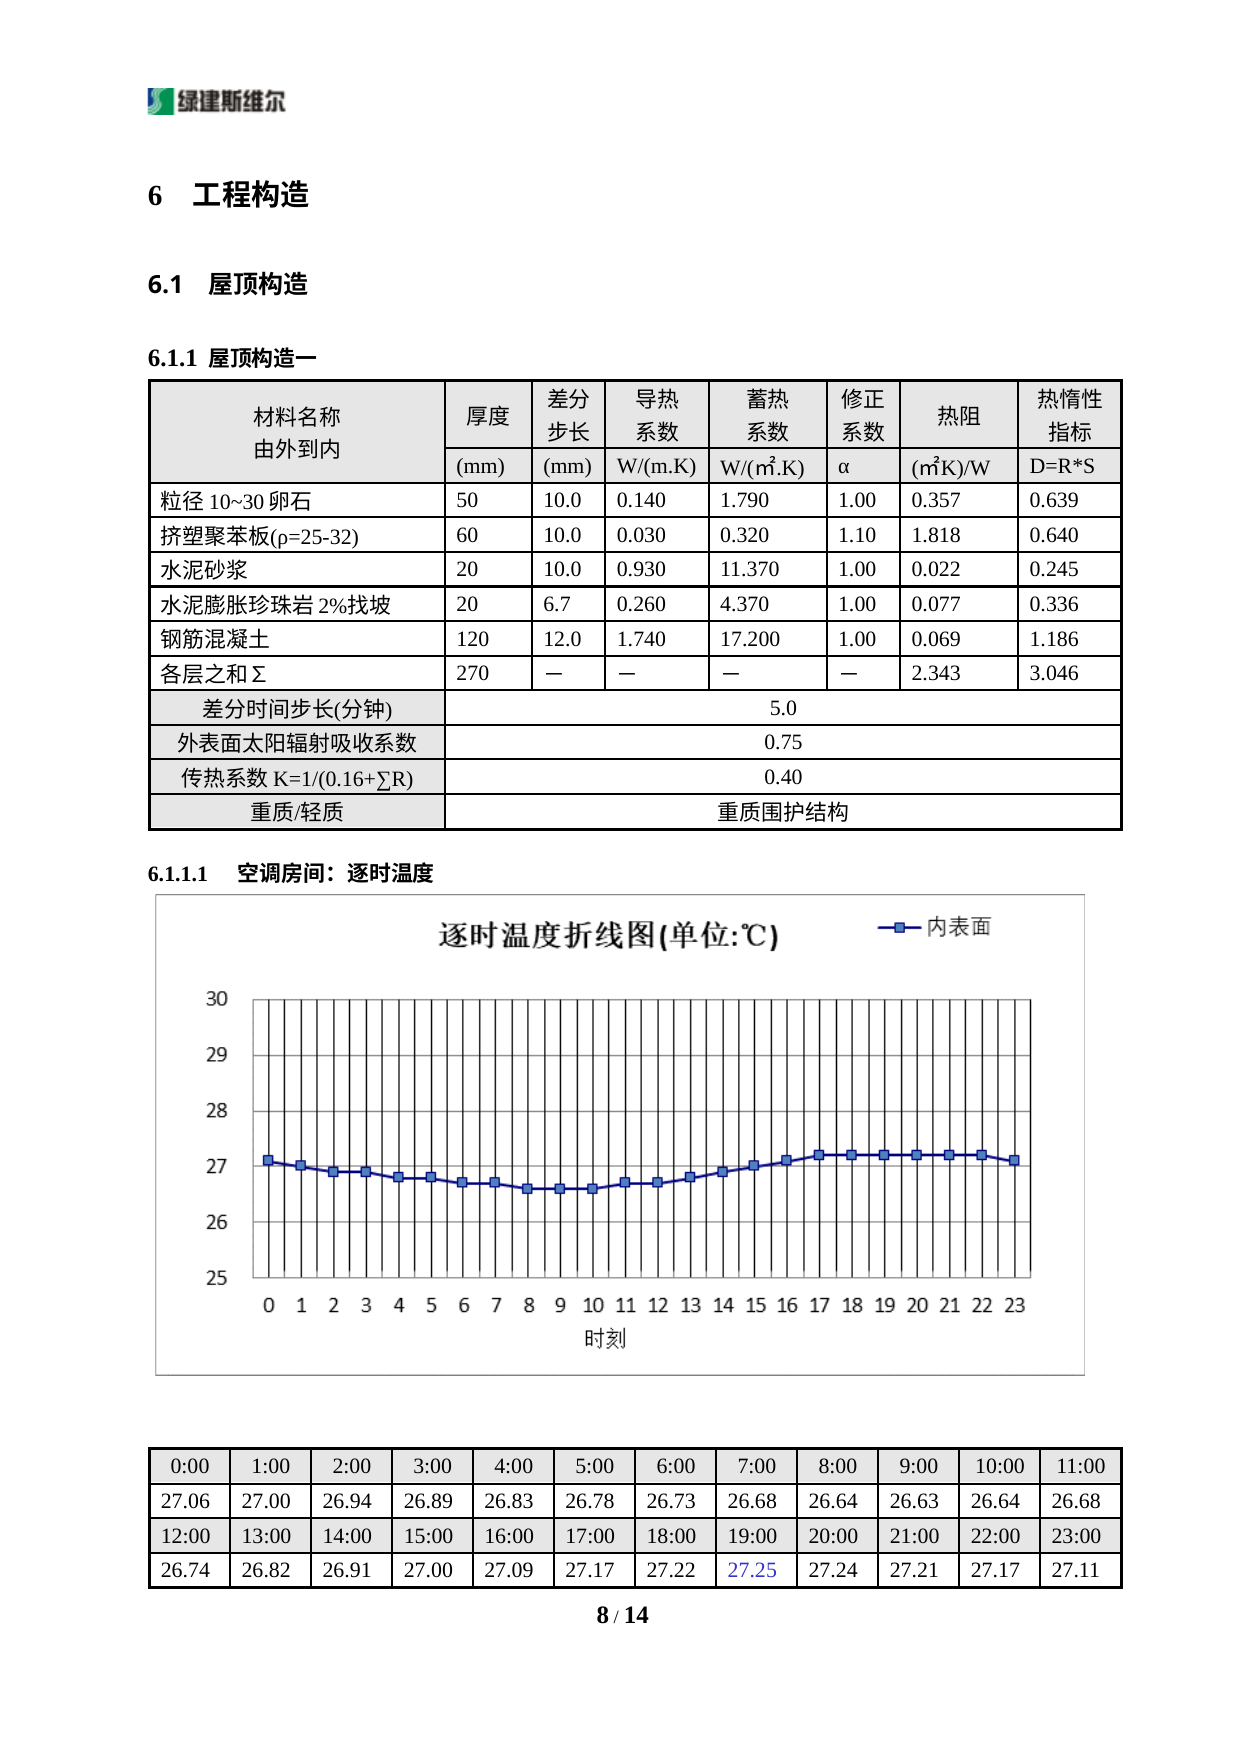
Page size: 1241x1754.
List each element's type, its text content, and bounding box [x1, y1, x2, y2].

table_cell － [710, 657, 826, 689]
table_header 9:00 [879, 1450, 958, 1482]
table_header 厚度 [446, 382, 531, 447]
table_header 3:00 [393, 1450, 472, 1482]
table_cell 26.68 [1041, 1485, 1120, 1517]
table_cell 16:00 [474, 1519, 553, 1552]
table_cell 19:00 [717, 1519, 796, 1552]
table_header 8:00 [798, 1450, 877, 1482]
table_cell 120 [446, 622, 531, 654]
table_cell 26.74 [151, 1554, 229, 1586]
table_cell 1.00 [828, 553, 899, 585]
table_cell 27.21 [879, 1554, 958, 1586]
table_header 蓄热 系数 [710, 382, 826, 447]
table_cell 0.022 [901, 553, 1017, 585]
table_cell 1.186 [1019, 622, 1120, 654]
table_header 差分 步长 [533, 382, 604, 447]
table_cell － [828, 657, 899, 689]
table_cell 23:00 [1041, 1519, 1120, 1552]
table_cell 27.09 [474, 1554, 553, 1586]
table_cell 26.63 [879, 1485, 958, 1517]
table_cell 18:00 [636, 1519, 715, 1552]
table_cell 27.00 [393, 1554, 472, 1586]
table_cell 20 [446, 553, 531, 585]
table_cell 0.077 [901, 588, 1017, 620]
table_cell 26.94 [312, 1485, 391, 1517]
table_header 修正 系数 [828, 382, 899, 447]
table_cell 传热系数K=1/(0.16+∑R) [151, 760, 444, 793]
table_cell 5.0 [446, 691, 1120, 724]
table_cell 1.00 [828, 484, 899, 516]
table_cell 挤塑聚苯板(ρ=25-32) [151, 518, 444, 551]
table_cell 1.790 [710, 484, 826, 516]
table_cell 钢筋混凝土 [151, 622, 444, 654]
table_cell 水泥砂浆 [151, 553, 444, 585]
table_cell 重质围护结构 [446, 795, 1120, 827]
table_header 导热 系数 [606, 382, 708, 447]
table_cell 0.320 [710, 518, 826, 551]
table_cell 17:00 [555, 1519, 634, 1552]
table_cell 2.343 [901, 657, 1017, 689]
table_cell 1.00 [828, 588, 899, 620]
table_header 6:00 [636, 1450, 715, 1482]
table_cell － [606, 657, 708, 689]
table_cell 22:00 [960, 1519, 1039, 1552]
table_cell 27.00 [231, 1485, 310, 1517]
table_cell 60 [446, 518, 531, 551]
table_cell 27.25 [717, 1554, 796, 1586]
table_cell 0.75 [446, 726, 1120, 758]
table_cell 0.640 [1019, 518, 1120, 551]
picture [155, 894, 1085, 1376]
table_cell 1.818 [901, 518, 1017, 551]
table_header 4:00 [474, 1450, 553, 1482]
table_cell 270 [446, 657, 531, 689]
table_cell 20 [446, 588, 531, 620]
table_cell 3.046 [1019, 657, 1120, 689]
table_cell 10.0 [533, 518, 604, 551]
table_cell 外表面太阳辐射吸收系数 [151, 726, 444, 758]
table_cell 27.06 [151, 1485, 229, 1517]
table_cell 15:00 [393, 1519, 472, 1552]
table_cell 12.0 [533, 622, 604, 654]
table_cell (mm) [446, 449, 531, 482]
table_cell 21:00 [879, 1519, 958, 1552]
table_cell 0.930 [606, 553, 708, 585]
table_cell 27.17 [555, 1554, 634, 1586]
table_cell D=R*S [1019, 449, 1120, 482]
table_cell 26.68 [717, 1485, 796, 1517]
table_cell 13:00 [231, 1519, 310, 1552]
table_cell 26.89 [393, 1485, 472, 1517]
table_cell 1.740 [606, 622, 708, 654]
table_header 5:00 [555, 1450, 634, 1482]
table_cell － [533, 657, 604, 689]
table_cell 20:00 [798, 1519, 877, 1552]
table_cell 27.17 [960, 1554, 1039, 1586]
table_header 10:00 [960, 1450, 1039, 1482]
table_cell 27.11 [1041, 1554, 1120, 1586]
table_cell 各层之和∑ [151, 657, 444, 689]
table_cell W/(㎡.K) [710, 449, 826, 482]
table_header 2:00 [312, 1450, 391, 1482]
table_cell 0.140 [606, 484, 708, 516]
subtitle 屋顶构造一 [148, 340, 1092, 373]
table_cell 10.0 [533, 553, 604, 585]
table_header 11:00 [1041, 1450, 1120, 1482]
table_cell 1.00 [828, 622, 899, 654]
table_cell 0.069 [901, 622, 1017, 654]
table_cell 0.40 [446, 760, 1120, 793]
table_cell 重质/轻质 [151, 795, 444, 827]
table_cell 0.336 [1019, 588, 1120, 620]
table_cell 0.245 [1019, 553, 1120, 585]
table_cell 26.64 [798, 1485, 877, 1517]
table_cell 26.73 [636, 1485, 715, 1517]
table_cell 水泥膨胀珍珠岩2%找坡 [151, 588, 444, 620]
table_header 1:00 [231, 1450, 310, 1482]
table_cell 26.78 [555, 1485, 634, 1517]
table_cell 11.370 [710, 553, 826, 585]
table_cell W/(m.K) [606, 449, 708, 482]
table_cell (㎡K)/W [901, 449, 1017, 482]
table_cell α [828, 449, 899, 482]
table_cell 0.030 [606, 518, 708, 551]
table_header 热惰性 指标 [1019, 382, 1120, 447]
table_cell 27.22 [636, 1554, 715, 1586]
table_cell (mm) [533, 449, 604, 482]
table_cell 4.370 [710, 588, 826, 620]
table_header 0:00 [151, 1450, 229, 1482]
table_cell 0.639 [1019, 484, 1120, 516]
table_cell 12:00 [151, 1519, 229, 1552]
subtitle 空调房间：逐时温度 [148, 856, 1092, 888]
subtitle 工程构造 [148, 160, 1092, 225]
table_header 热阻 [901, 382, 1017, 447]
table_cell 0.357 [901, 484, 1017, 516]
table_cell 粒径10~30卵石 [151, 484, 444, 516]
table_cell 26.91 [312, 1554, 391, 1586]
table_cell 26.64 [960, 1485, 1039, 1517]
table_cell 26.83 [474, 1485, 553, 1517]
table_cell 14:00 [312, 1519, 391, 1552]
table_cell 差分时间步长(分钟) [151, 691, 444, 724]
table_cell 50 [446, 484, 531, 516]
table_cell 0.260 [606, 588, 708, 620]
picture [147, 88, 289, 115]
table_cell 1.10 [828, 518, 899, 551]
table_cell 17.200 [710, 622, 826, 654]
subtitle 屋顶构造 [148, 250, 1092, 315]
table_cell 27.24 [798, 1554, 877, 1586]
table_cell 26.82 [231, 1554, 310, 1586]
table_cell 10.0 [533, 484, 604, 516]
table_header 7:00 [717, 1450, 796, 1482]
table_cell 6.7 [533, 588, 604, 620]
table_header 材料名称 由外到内 [151, 382, 444, 482]
